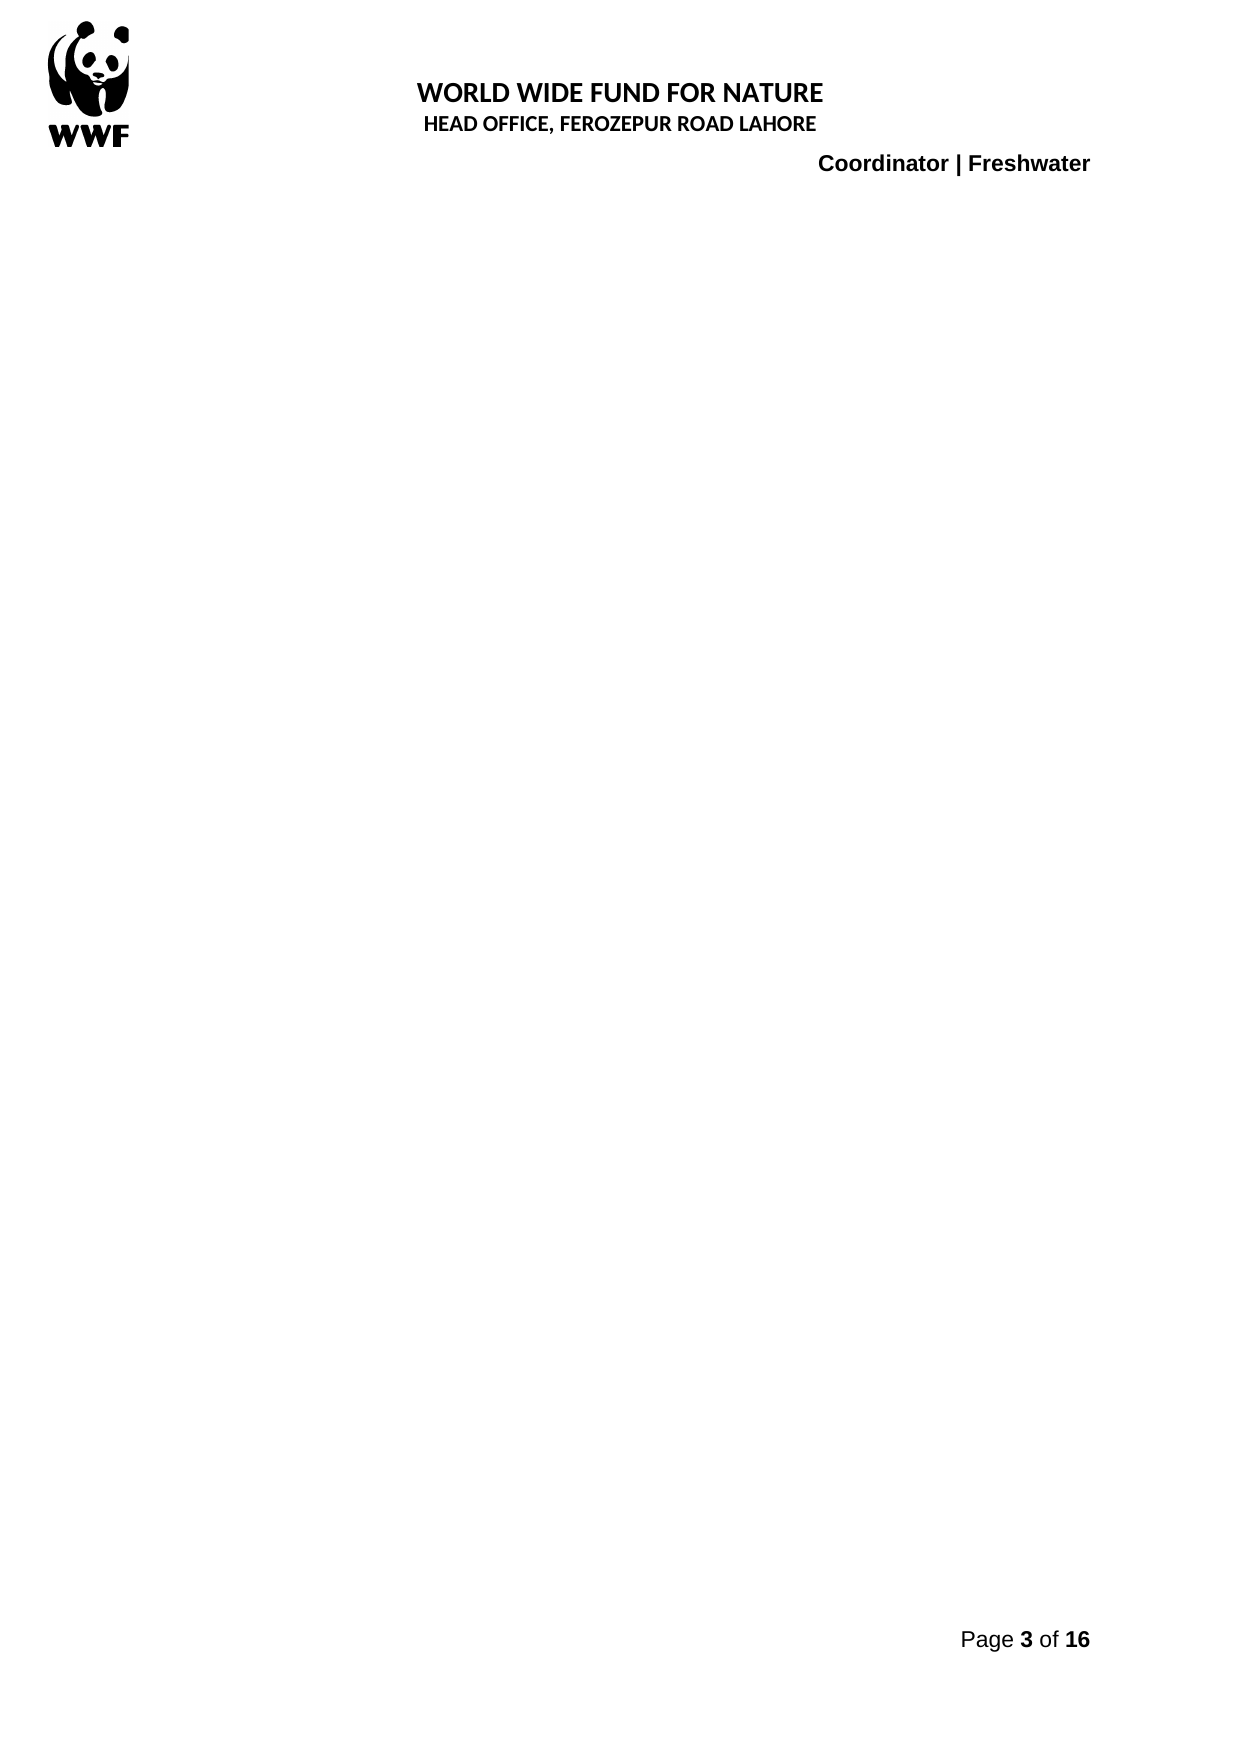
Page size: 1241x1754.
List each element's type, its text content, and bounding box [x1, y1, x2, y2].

text Coordinator | Freshwater [150, 150, 1090, 176]
picture [47, 21, 129, 147]
